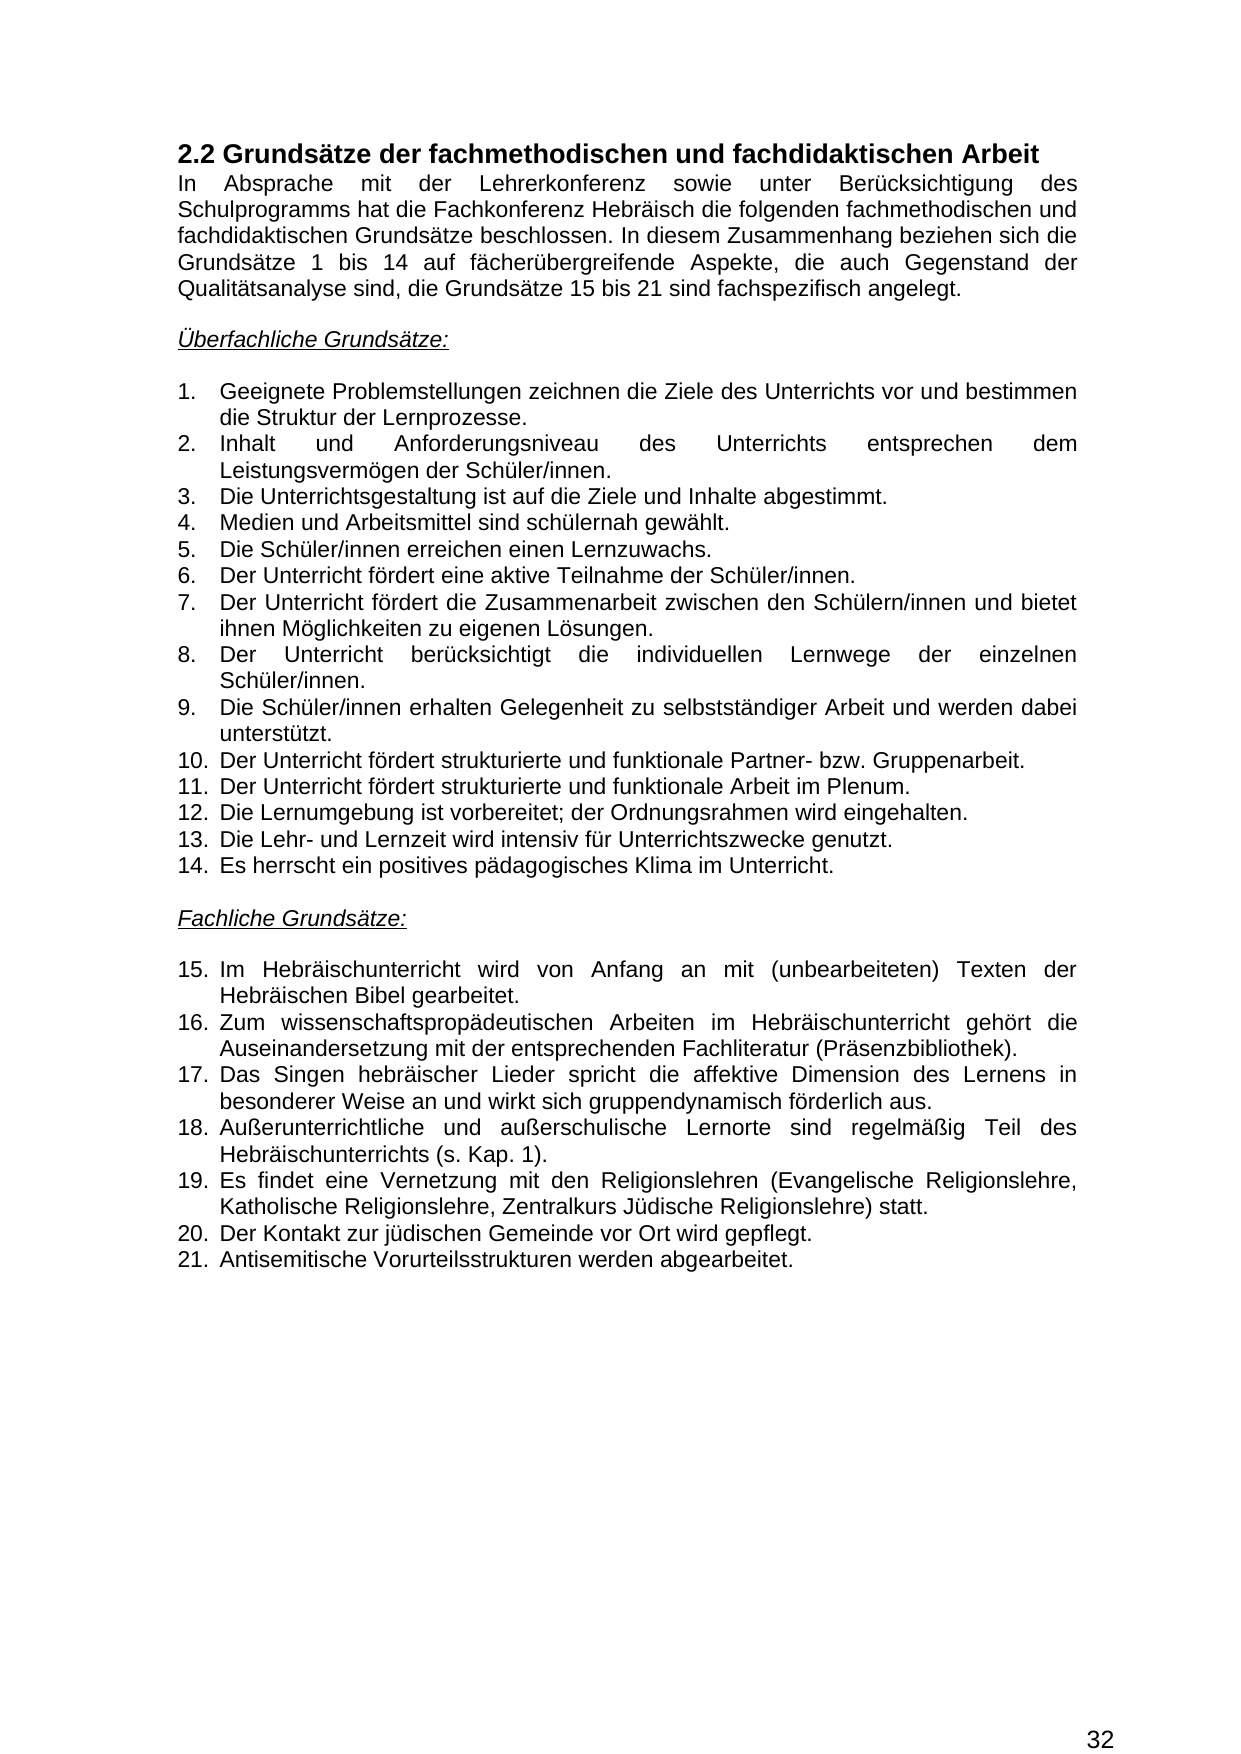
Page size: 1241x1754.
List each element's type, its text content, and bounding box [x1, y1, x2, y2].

text Überfachliche Grundsätze: [177, 326, 1078, 353]
list Die Schüler/innen erhalten Gelegenheit zu selbstständiger Arbeit und werden dabei unterstützt. [177, 694, 1078, 747]
list Antisemitische Vorurteilsstrukturen werden abgearbeitet. [177, 1246, 1078, 1272]
list Der Unterricht fördert strukturierte und funktionale Arbeit im Plenum. [177, 773, 1078, 799]
list Der Unterricht berücksichtigt die individuellen Lernwege der einzelnen Schüler/innen. [177, 641, 1078, 694]
list Zum wissenschaftspropädeutischen Arbeiten im Hebräischunterricht gehört die Auseinandersetzung mit der entsprechenden Fachliteratur (Präsenzbibliothek). [177, 1009, 1078, 1061]
list Außerunterrichtliche und außerschulische Lernorte sind regelmäßig Teil des Hebräischunterrichts (s. Kap. 1). [177, 1114, 1078, 1167]
list Die Lehr- und Lernzeit wird intensiv für Unterrichtszwecke genutzt. [177, 826, 1078, 852]
list Inhalt und Anforderungsniveau des Unterrichts entsprechen dem Leistungsvermögen der Schüler/innen. [177, 430, 1078, 483]
list Der Unterricht fördert strukturierte und funktionale Partner- bzw. Gruppenarbeit. [177, 747, 1078, 773]
list Der Kontakt zur jüdischen Gemeinde vor Ort wird gepflegt. [177, 1219, 1078, 1246]
subtitle 2.2 Grundsätze der fachmethodischen und fachdidaktischen Arbeit [177, 138, 1078, 169]
list Die Schüler/innen erreichen einen Lernzuwachs. [177, 536, 1078, 562]
list Die Lernumgebung ist vorbereitet; der Ordnungsrahmen wird eingehalten. [177, 799, 1078, 826]
list Medien und Arbeitsmittel sind schülernah gewählt. [177, 509, 1078, 536]
list Im Hebräischunterricht wird von Anfang an mit (unbearbeiteten) Texten der Hebräischen Bibel gearbeitet. [177, 956, 1078, 1009]
list Geeignete Problemstellungen zeichnen die Ziele des Unterrichts vor und bestimmen die Struktur der Lernprozesse. [177, 378, 1078, 430]
text Fachliche Grundsätze: [177, 905, 1078, 931]
text In Absprache mit der Lehrerkonferenz sowie unter Berücksichtigung des Schulprogramms hat die Fachkonferenz Hebräisch die folgenden fachmethodischen und fachdidaktischen Grundsätze beschlossen. In diesem Zusammenhang beziehen sich die Grundsätze 1 bis 14 auf fächerübergreifende Aspekte, die auch Gegenstand der Qualitätsanalyse sind, die Grundsätze 15 bis 21 sind fachspezifisch angelegt. [177, 169, 1078, 301]
list Das Singen hebräischer Lieder spricht die affektive Dimension des Lernens in besonderer Weise an und wirkt sich gruppendynamisch förderlich aus. [177, 1061, 1078, 1114]
list Es findet eine Vernetzung mit den Religionslehren (Evangelische Religionslehre, Katholische Religionslehre, Zentralkurs Jüdische Religionslehre) statt. [177, 1167, 1078, 1219]
list Die Unterrichtsgestaltung ist auf die Ziele und Inhalte abgestimmt. [177, 483, 1078, 509]
list Der Unterricht fördert eine aktive Teilnahme der Schüler/innen. [177, 562, 1078, 588]
list Der Unterricht fördert die Zusammenarbeit zwischen den Schülern/innen und bietet ihnen Möglichkeiten zu eigenen Lösungen. [177, 588, 1078, 641]
list Es herrscht ein positives pädagogisches Klima im Unterricht. [177, 852, 1078, 878]
